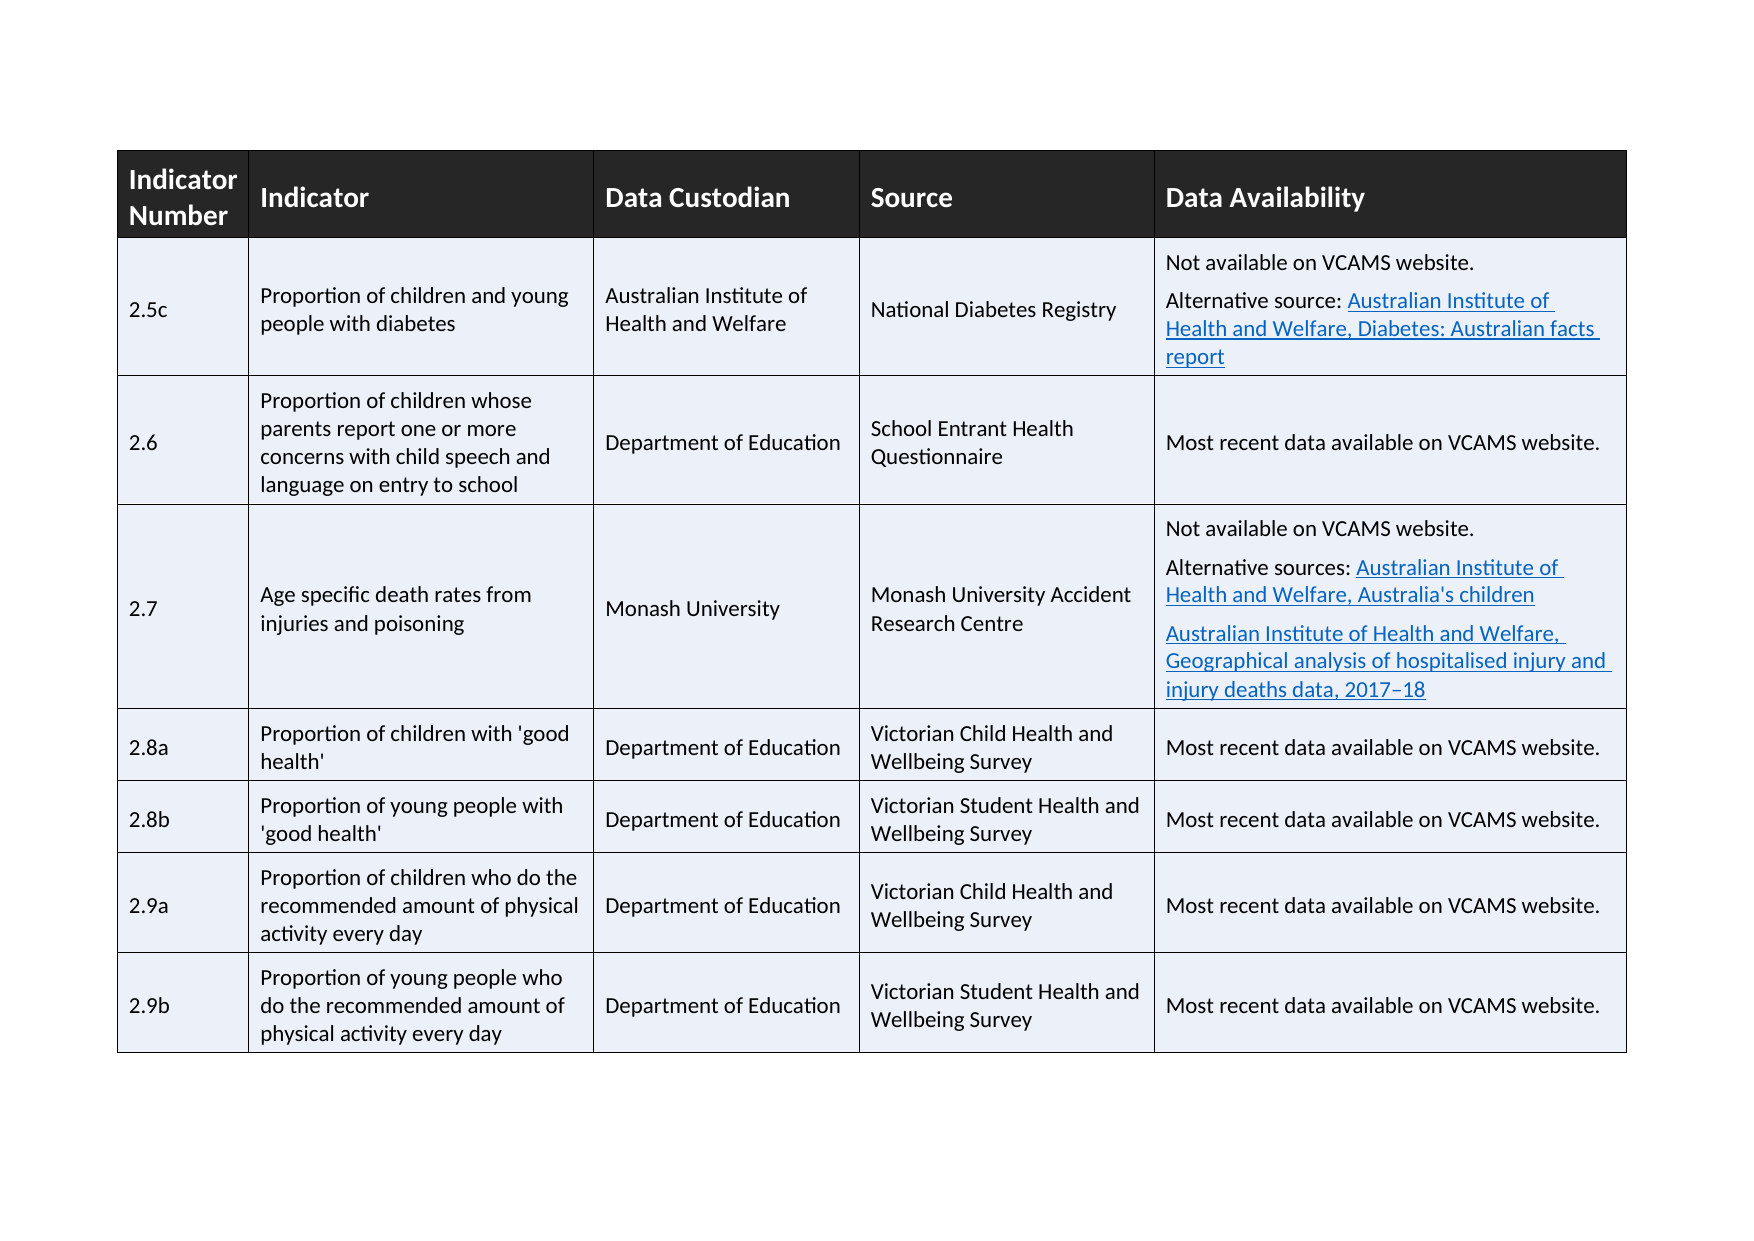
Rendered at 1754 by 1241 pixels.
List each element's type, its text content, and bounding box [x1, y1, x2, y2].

table_cell Victorian Child Health and Wellbeing Survey [860, 709, 1154, 780]
table_cell Department of Education [594, 709, 859, 780]
table_cell Not available on VCAMS website. Alternative sources: Australian Institute of Health and Welfare, Australia's children Australian Institute of Health and Welfare, Geographical analysis of hospitalised injury and injury deaths data, 2017–18 [1155, 505, 1626, 708]
table_cell Most recent data available on VCAMS website. [1155, 781, 1626, 852]
table_cell Department of Education [594, 853, 859, 952]
table_cell 2.5c [118, 238, 248, 375]
table_cell Most recent data available on VCAMS website. [1155, 376, 1626, 503]
table_cell 2.7 [118, 505, 248, 708]
table_header Data Custodian [594, 151, 859, 237]
table_cell Australian Institute of Health and Welfare [594, 238, 859, 375]
table_cell 2.6 [118, 376, 248, 503]
table_header Data Availability [1155, 151, 1626, 237]
table_cell Monash University [594, 505, 859, 708]
table_cell 2.8a [118, 709, 248, 780]
table_cell Victorian Child Health and Wellbeing Survey [860, 853, 1154, 952]
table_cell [1155, 953, 1626, 1052]
table_cell 2.9b [118, 953, 248, 1052]
table_cell Victorian Student Health and Wellbeing Survey [860, 953, 1154, 1052]
table_cell National Diabetes Registry [860, 238, 1154, 375]
table_cell Most recent data available on VCAMS website. [1155, 709, 1626, 780]
table_cell 2.8b [118, 781, 248, 852]
table_cell 2.9a [118, 853, 248, 952]
table_cell Department of Education [594, 376, 859, 503]
table_cell Monash University Accident Research Centre [860, 505, 1154, 708]
table_cell Proportion of children with 'good health' [249, 709, 593, 780]
table_cell Proportion of children and young people with diabetes [249, 238, 593, 375]
table_cell Not available on VCAMS website. Alternative source: Australian Institute of Health and Welfare, Diabetes: Australian facts report [1155, 238, 1626, 375]
table_cell Age specific death rates from injuries and poisoning [249, 505, 593, 708]
table_cell Proportion of young people with 'good health' [249, 781, 593, 852]
table_cell Department of Education [594, 781, 859, 852]
table_header Source [860, 151, 1154, 237]
table_cell Department of Education [594, 953, 859, 1052]
table_header Indicator [249, 151, 593, 237]
table_cell Proportion of children whose parents report one or more concerns with child speech and language on entry to school [249, 376, 593, 503]
table_cell Proportion of young people who do the recommended amount of physical activity every day [249, 953, 593, 1052]
table_cell Victorian Student Health and Wellbeing Survey [860, 781, 1154, 852]
table_cell School Entrant Health Questionnaire [860, 376, 1154, 503]
table_header Indicator Number [118, 151, 248, 237]
table_cell Most recent data available on VCAMS website. [1155, 853, 1626, 952]
table_cell Proportion of children who do the recommended amount of physical activity every day [249, 853, 593, 952]
